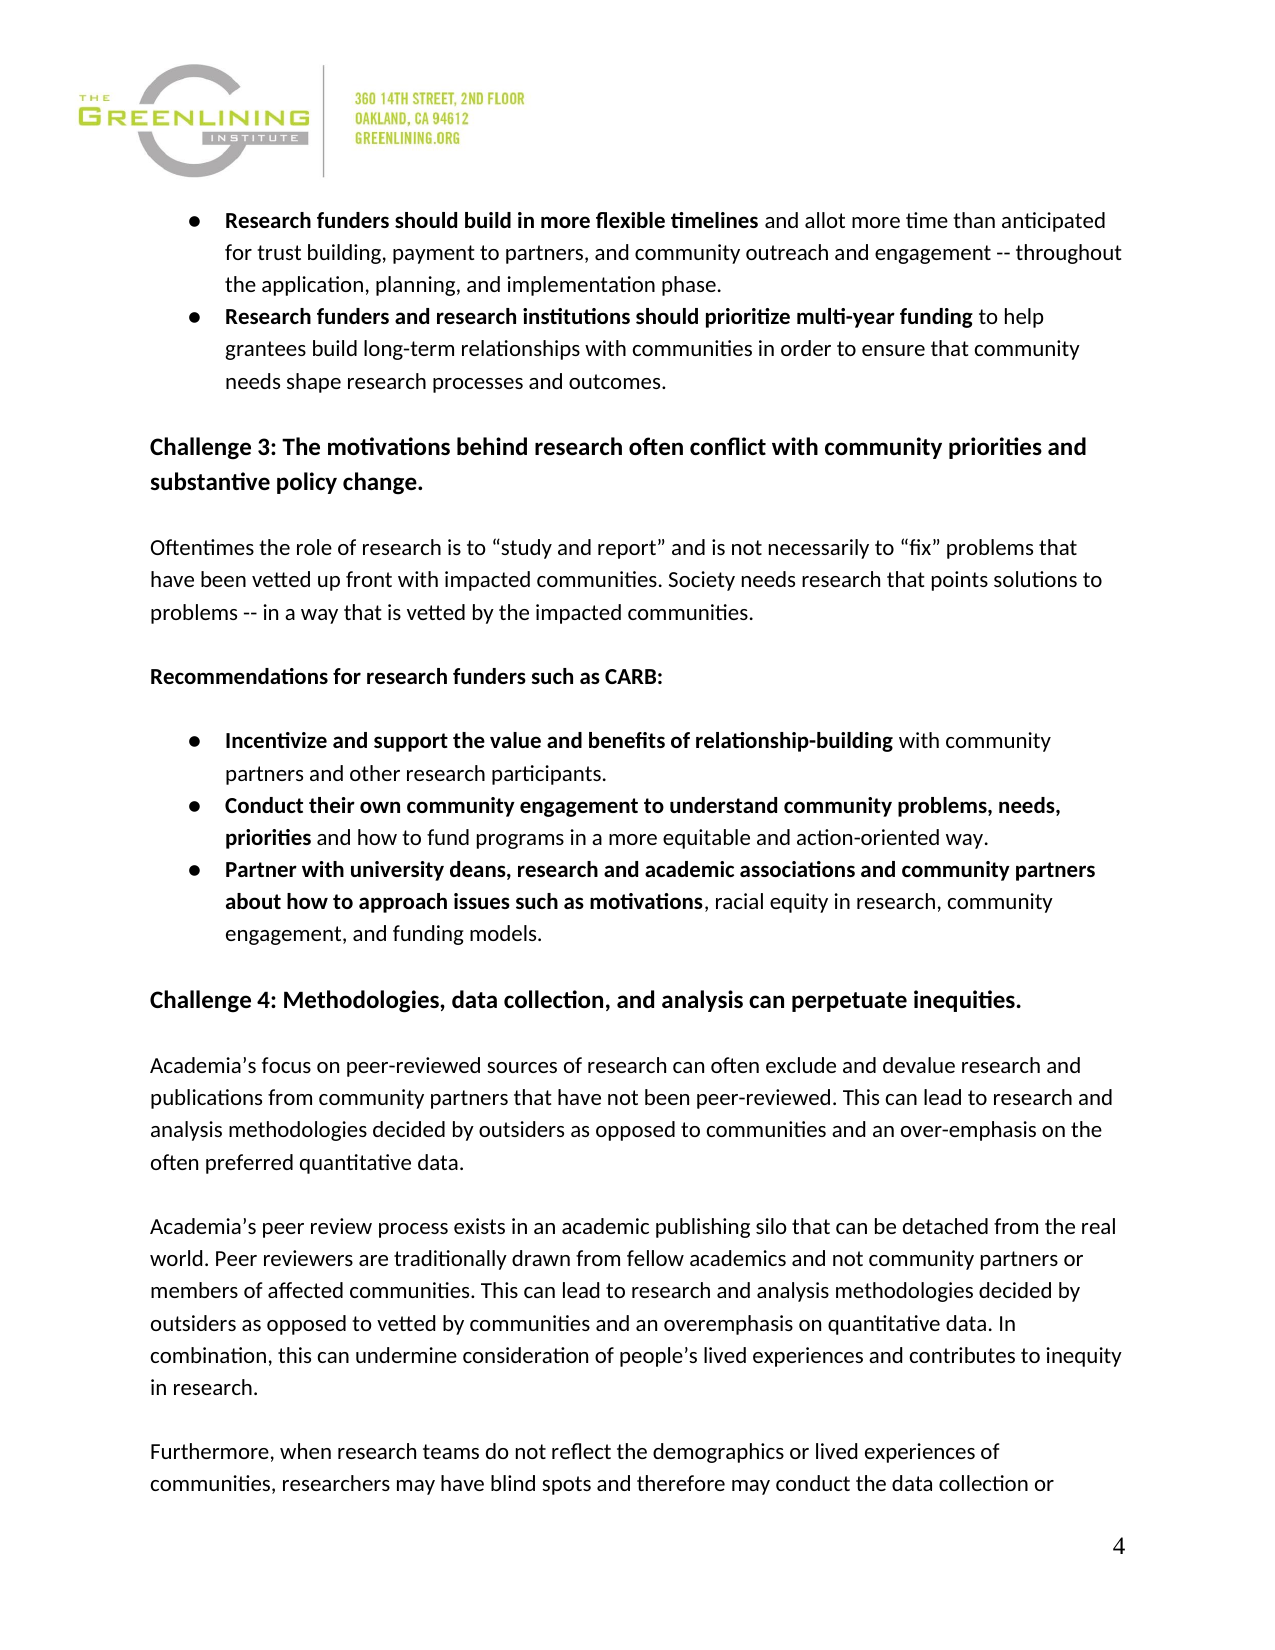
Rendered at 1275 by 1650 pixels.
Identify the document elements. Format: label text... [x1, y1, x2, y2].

picture [34, 33, 558, 183]
list Partner with university deans, research and academic associations and community partners about how to approach issues such as motivations, racial equity in research, community engagement, and funding models. [187, 855, 1125, 948]
text Academia’s peer review process exists in an academic publishing silo that can be detached from the real world. Peer reviewers are traditionally drawn from fellow academics and not community partners or members of affected communities. This can lead to research and analysis methodologies decided by outsiders as opposed to vetted by communities and an overemphasis on quantitative data. In combination, this can undermine consideration of people’s lived experiences and contributes to inequity in research. [150, 1212, 1125, 1401]
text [150, 1437, 1125, 1498]
text Oftentimes the role of research is to “study and report” and is not necessarily to “fix” problems that have been vetted up front with impacted communities. Society needs research that points solutions to problems -- in a way that is vetted by the impacted communities. [150, 533, 1125, 626]
list Research funders should build in more flexible timelines and allot more time than anticipated for trust building, payment to partners, and community outreach and engagement -- throughout the application, planning, and implementation phase. [187, 150, 1125, 298]
text Challenge 3: The motivations behind research often conflict with community priorities and substantive policy change. [150, 431, 1125, 497]
list Research funders and research institutions should prioritize multi-year funding to help grantees build long-term relationships with communities in order to ensure that community needs shape research processes and outcomes. [187, 302, 1125, 395]
text Academia’s focus on peer-reviewed sources of research can often exclude and devalue research and publications from community partners that have not been peer-reviewed. This can lead to research and analysis methodologies decided by outsiders as opposed to communities and an over-emphasis on the often preferred quantitative data. [150, 1051, 1125, 1176]
text Recommendations for research funders such as CARB: [150, 662, 1125, 690]
list Conduct their own community engagement to understand community problems, needs, priorities and how to fund programs in a more equitable and action-oriented way. [187, 791, 1125, 851]
text Challenge 4: Methodologies, data collection, and analysis can perpetuate inequities. [150, 984, 1125, 1014]
list Incentivize and support the value and benefits of relationship-building with community partners and other research participants. [187, 726, 1125, 787]
